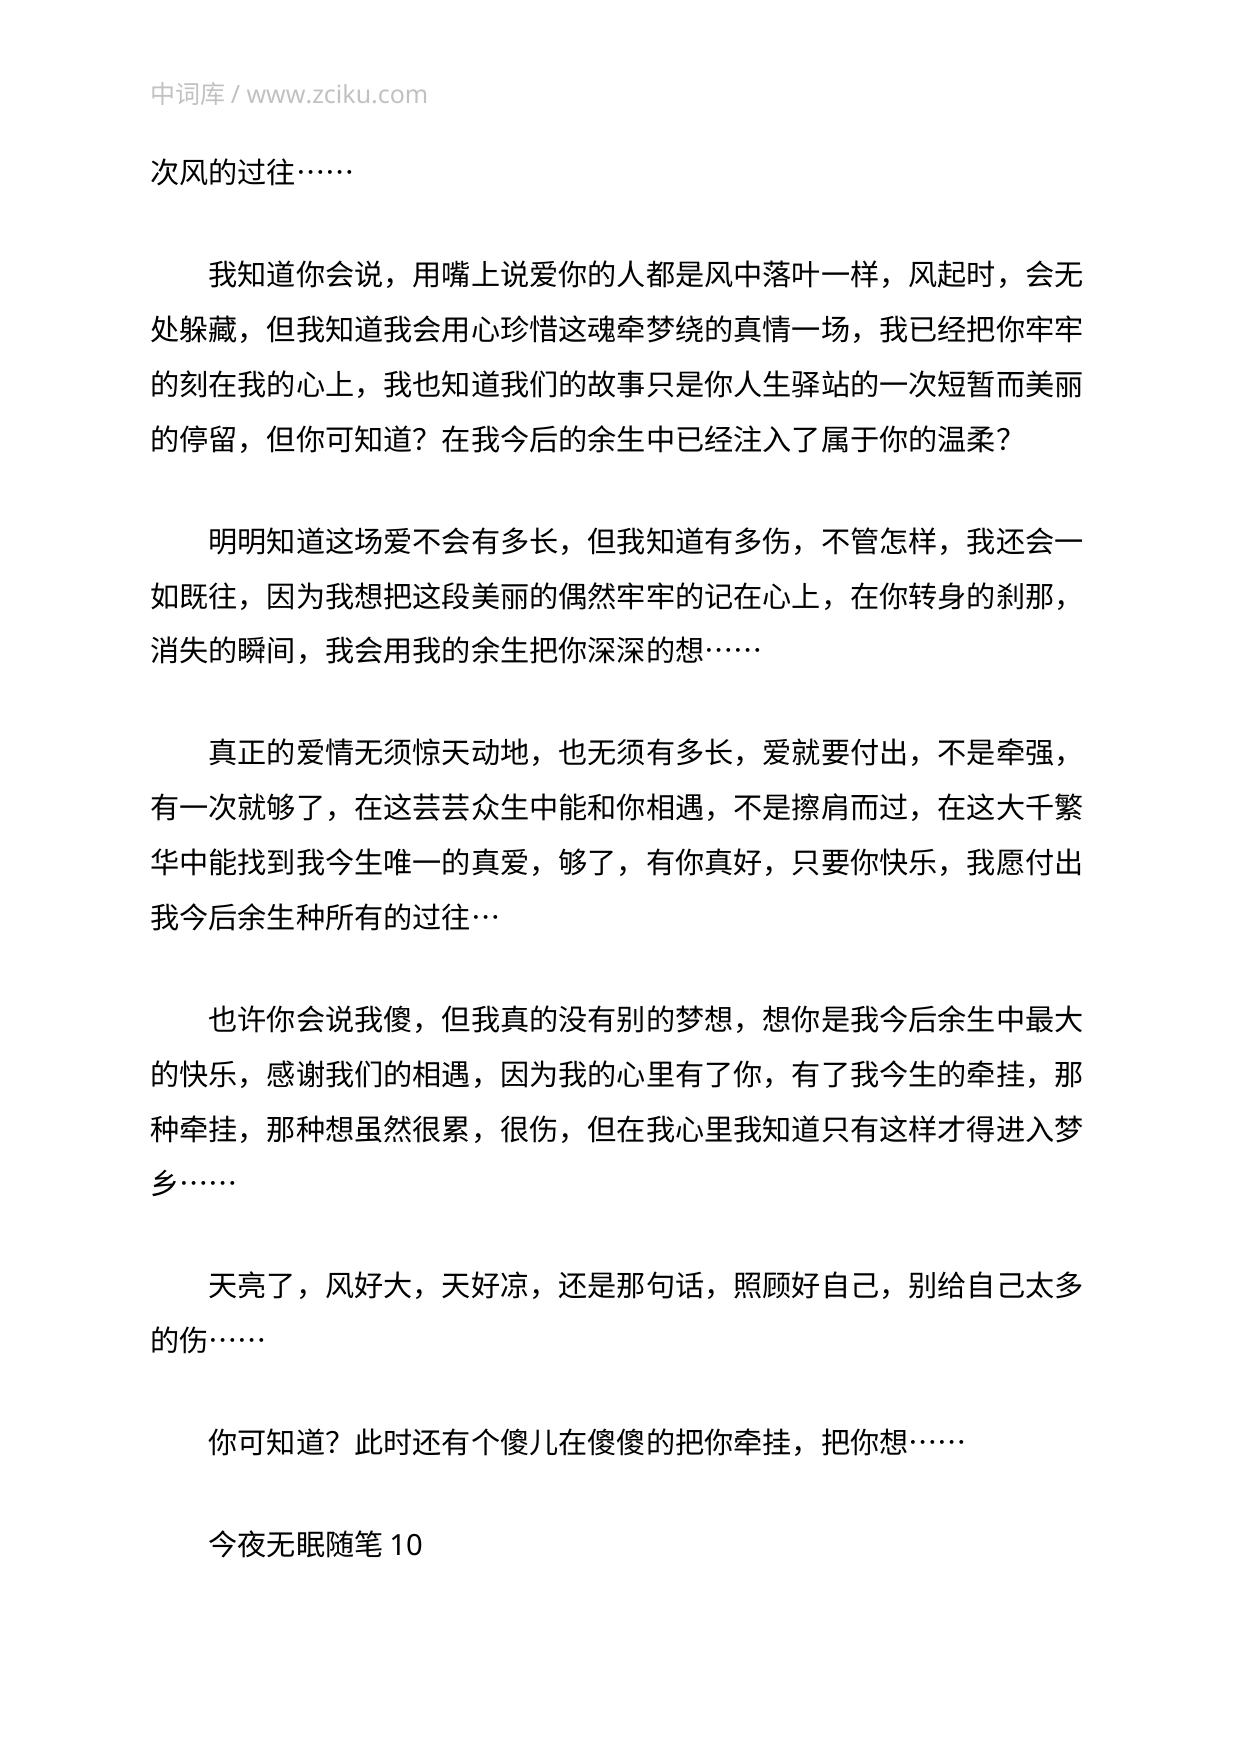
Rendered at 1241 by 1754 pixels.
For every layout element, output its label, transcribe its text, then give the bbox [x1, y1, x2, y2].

text 我知道你会说，用嘴上说爱你的人都是风中落叶一样，风起时，会无处躲藏，但我知道我会用心珍惜这魂牵梦绕的真情一场，我已经把你牢牢的刻在我的心上，我也知道我们的故事只是你人生驿站的一次短暂而美丽的停留，但你可知道？在我今后的余生中已经注入了属于你的温柔？ [150, 252, 1090, 459]
text 明明知道这场爱不会有多长，但我知道有多伤，不管怎样，我还会一如既往，因为我想把这段美丽的偶然牢牢的记在心上，在你转身的刹那，消失的瞬间，我会用我的余生把你深深的想…… [150, 518, 1090, 670]
text 天亮了，风好大，天好凉，还是那句话，照顾好自己，别给自己太多的伤…… [150, 1263, 1090, 1360]
text 也许你会说我傻，但我真的没有别的梦想，想你是我今后余生中最大的快乐，感谢我们的相遇，因为我的心里有了你，有了我今生的牵挂，那种牵挂，那种想虽然很累，很伤，但在我心里我知道只有这样才得进入梦乡…… [150, 996, 1090, 1203]
text 今夜无眠随笔10 [150, 1521, 1090, 1563]
text 你可知道？此时还有个傻儿在傻傻的把你牵挂，把你想…… [150, 1419, 1090, 1462]
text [150, 150, 1090, 192]
text 真正的爱情无须惊天动地，也无须有多长，爱就要付出，不是牵强，有一次就够了，在这芸芸众生中能和你相遇，不是擦肩而过，在这大千繁华中能找到我今生唯一的真爱，够了，有你真好，只要你快乐，我愿付出我今后余生种所有的过往… [150, 730, 1090, 937]
